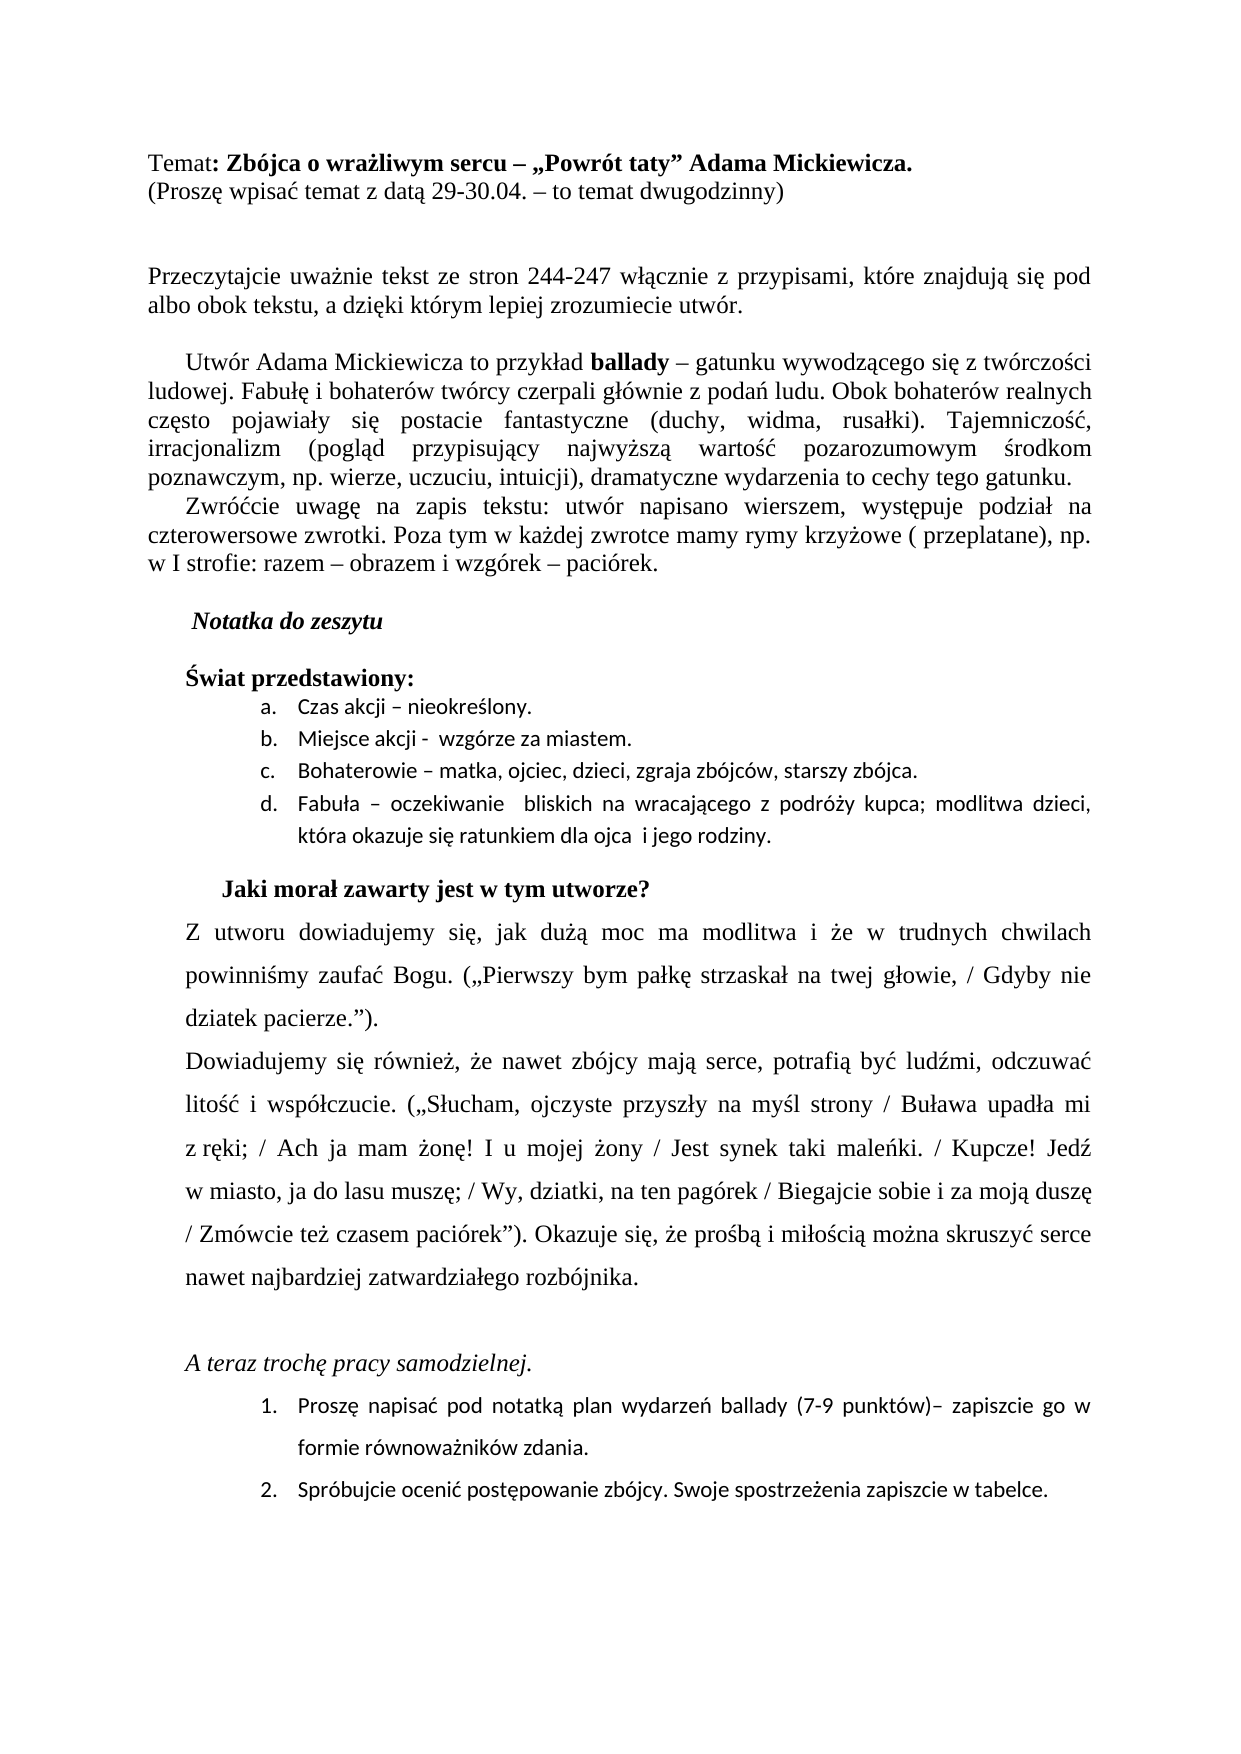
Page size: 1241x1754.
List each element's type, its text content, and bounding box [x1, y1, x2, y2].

text Zwróćcie uwagę na zapis tekstu: utwór napisano wierszem, występuje podział na czterowersowe zwrotki. Poza tym w każdej zwrotce mamy rymy krzyżowe ( przeplatane), np. w I strofie: razem – obrazem i wzgórek – paciórek. [148, 491, 1093, 577]
list Fabuła – oczekiwanie bliskich na wracającego z podróży kupca; modlitwa dzieci, która okazuje się ratunkiem dla ojca i jego rodziny. [260, 789, 1093, 849]
text Świat przedstawiony: [148, 663, 1093, 692]
text (Proszę wpisać temat z datą 29-30.04. – to temat dwugodzinny) [148, 176, 1093, 205]
list Spróbujcie ocenić postępowanie zbójcy. Swoje spostrzeżenia zapiszcie w tabelce. [260, 1475, 1093, 1503]
list Miejsce akcji - wzgórze za miastem. [260, 724, 1093, 752]
text Jaki morał zawarty jest w tym utworze? [148, 874, 1093, 903]
text Z utworu dowiadujemy się, jak dużą moc ma modlitwa i że w trudnych chwilach powinniśmy zaufać Bogu. („Pierwszy bym pałkę strzaskał na twej głowie, / Gdyby nie dziatek pacierze.”). [185, 917, 1093, 1032]
text Przeczytajcie uważnie tekst ze stron 244-247 włącznie z przypisami, które znajdują się pod albo obok tekstu, a dzięki którym lepiej zrozumiecie utwór. [148, 261, 1093, 318]
list Czas akcji – nieokreślony. [260, 692, 1093, 720]
text Utwór Adama Mickiewicza to przykład ballady – gatunku wywodzącego się z twórczości ludowej. Fabułę i bohaterów twórcy czerpali głównie z podań ludu. Obok bohaterów realnych często pojawiały się postacie fantastyczne (duchy, widma, rusałki). Tajemniczość, irracjonalizm (pogląd przypisujący najwyższą wartość pozarozumowym środkom poznawczym, np. wierze, uczuciu, intuicji), dramatyczne wydarzenia to cechy tego gatunku. [148, 347, 1093, 491]
text Notatka do zeszytu [148, 606, 1093, 635]
text Temat: Zbójca o wrażliwym sercu – „Powrót taty” Adama Mickiewicza. [148, 148, 1093, 176]
text A teraz trochę pracy samodzielnej. [185, 1348, 1093, 1377]
list Proszę napisać pod notatką plan wydarzeń ballady (7-9 punktów)– zapiszcie go w formie równoważników zdania. [260, 1391, 1093, 1461]
list Bohaterowie – matka, ojciec, dzieci, zgraja zbójców, starszy zbójca. [260, 757, 1093, 784]
text Dowiadujemy się również, że nawet zbójcy mają serce, potrafią być ludźmi, odczuwać litość i współczucie. („Słucham, ojczyste przyszły na myśl strony / Buława upadła mi z ręki; / Ach ja mam żonę! I u mojej żony / Jest synek taki maleńki. / Kupcze! Jedź w miasto, ja do lasu muszę; / Wy, dziatki, na ten pagórek / Biegajcie sobie i za moją duszę / Zmówcie też czasem paciórek”). Okazuje się, że prośbą i miłością można skruszyć serce nawet najbardziej zatwardziałego rozbójnika. [185, 1046, 1093, 1291]
